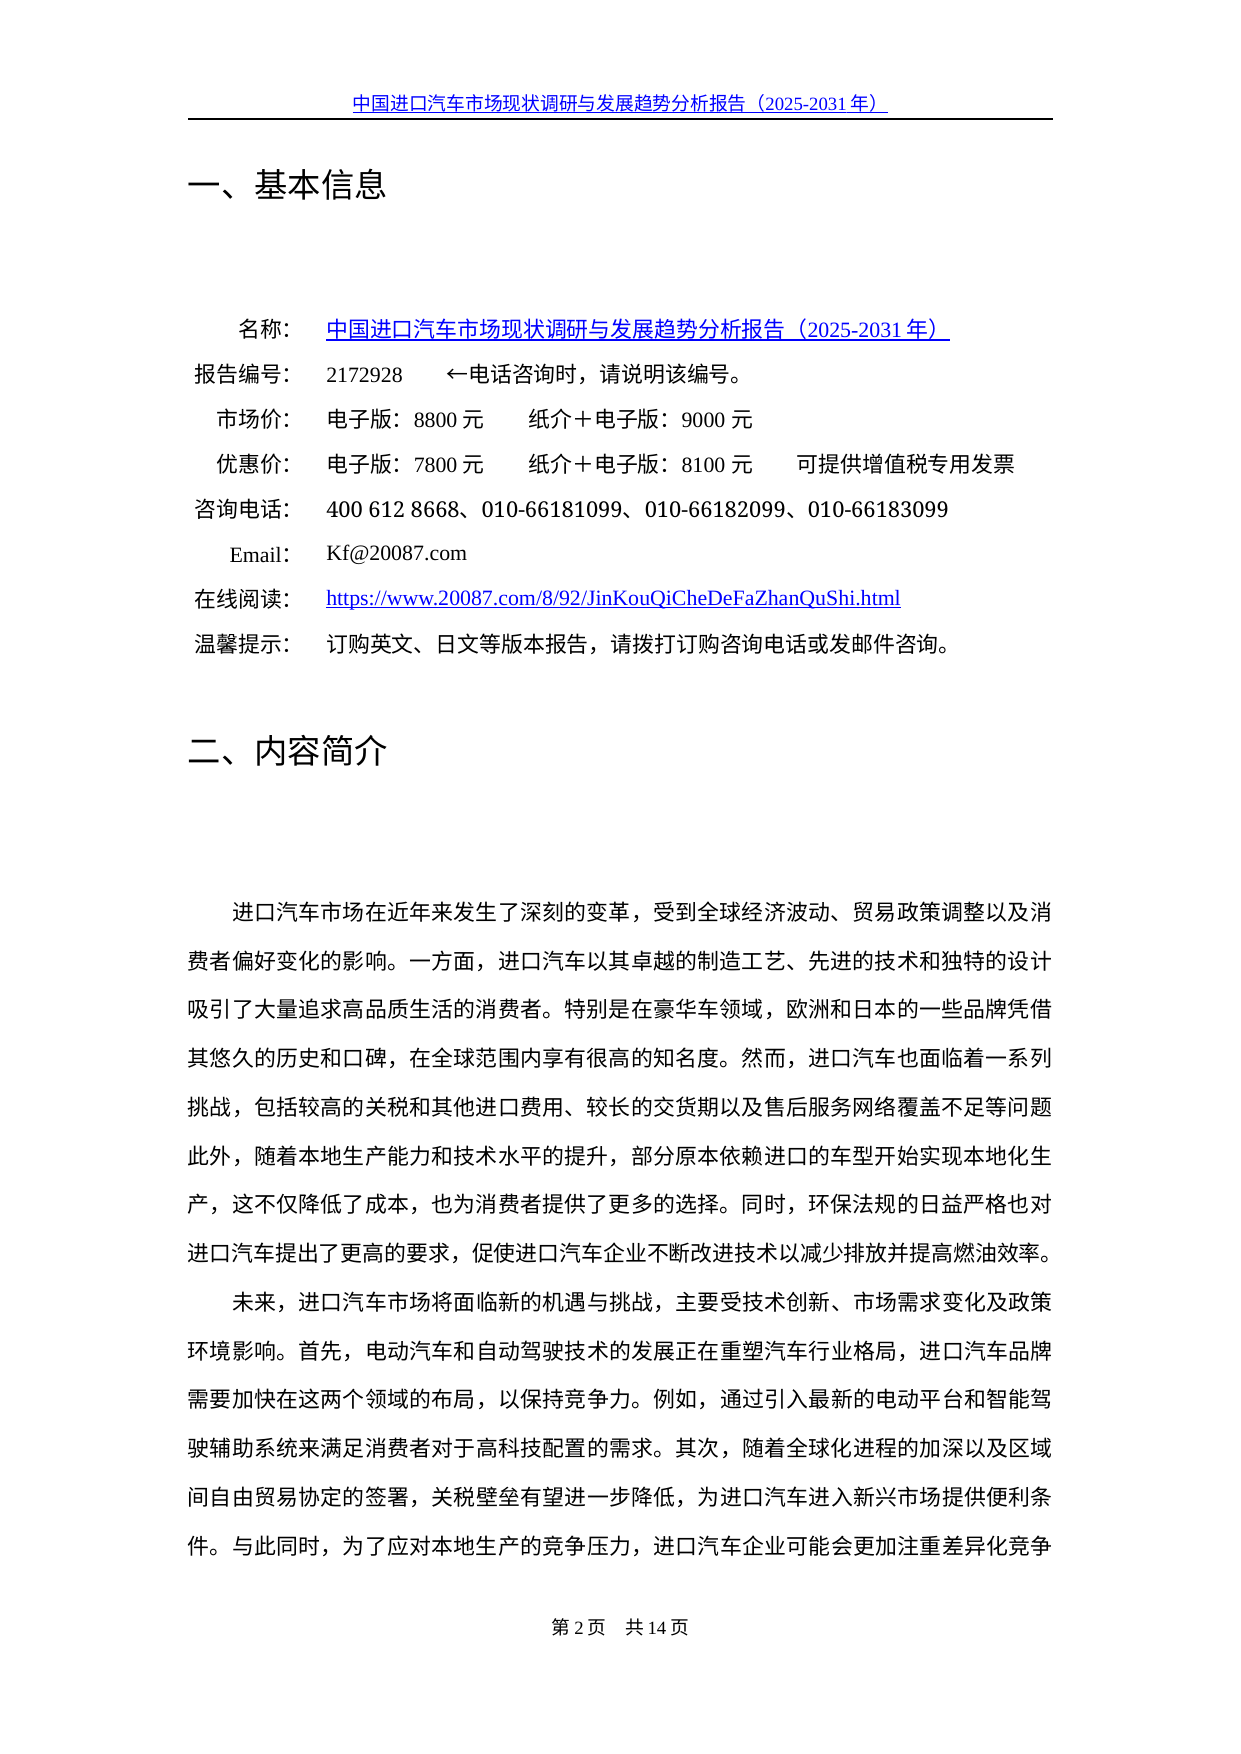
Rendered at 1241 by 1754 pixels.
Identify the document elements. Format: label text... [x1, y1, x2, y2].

table_cell 报告编号： [167, 357, 315, 402]
table_cell 订购英文、日文等版本报告，请拨打订购咨询电话或发邮件咨询。 [315, 627, 1073, 672]
table_cell 电子版：8800 元 纸介＋电子版：9000 元 [315, 402, 1073, 447]
table_cell 电子版：7800 元 纸介＋电子版：8100 元 可提供增值税专用发票 [315, 447, 1073, 492]
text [187, 894, 1053, 1561]
table_cell 在线阅读： [167, 582, 315, 627]
table_cell 市场价： [167, 402, 315, 447]
table_cell 温馨提示： [167, 627, 315, 672]
table_cell 2172928 ←电话咨询时，请说明该编号。 [315, 357, 1073, 402]
table_cell 咨询电话： [167, 492, 315, 537]
table_cell 优惠价： [167, 447, 315, 492]
title 一、基本信息 [187, 150, 1053, 215]
table_header 中国进口汽车市场现状调研与发展趋势分析报告（2025-2031年） [315, 312, 1073, 357]
table_header 名称： [167, 312, 315, 357]
title 二、内容简介 [187, 717, 1053, 782]
table_cell Email： [167, 537, 315, 582]
table_cell Kf@20087.com [315, 537, 1073, 582]
table_cell 400 612 8668、010-66181099、010-66182099、010-66183099 [315, 492, 1073, 537]
table_cell [315, 582, 1073, 627]
